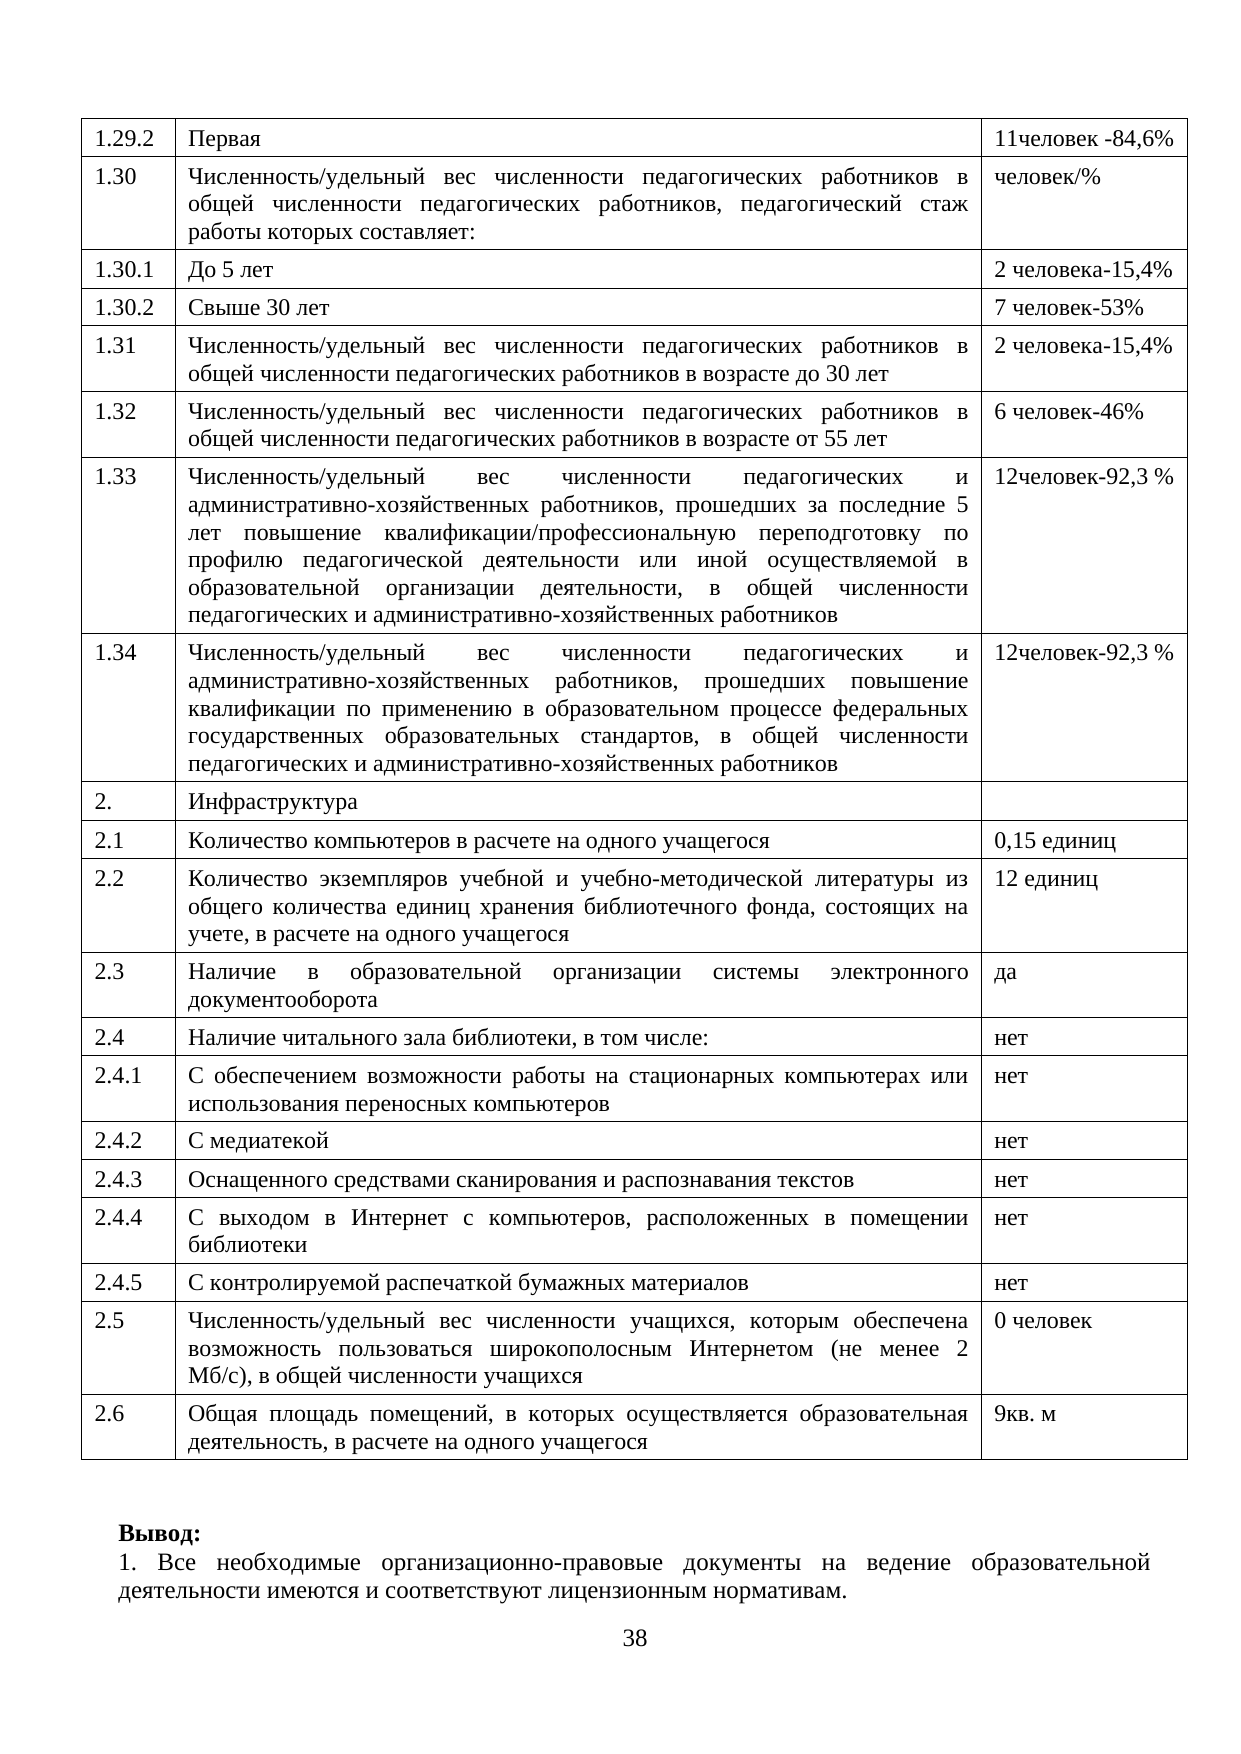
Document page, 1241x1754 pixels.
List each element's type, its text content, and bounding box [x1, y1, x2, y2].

table_cell Численность/удельный вес численности педагогических работников в общей численности педагогических работников в возрасте до 30 лет [176, 326, 981, 391]
table_cell нет [982, 1018, 1187, 1055]
table_cell 1.29.2 [82, 119, 175, 156]
table_cell [982, 782, 1187, 820]
table_cell 2.5 [82, 1302, 175, 1394]
table_cell нет [982, 1122, 1187, 1159]
table_cell 2 человека-15,4% [982, 326, 1187, 391]
table_cell 2.4.4 [82, 1198, 175, 1262]
table_cell До 5 лет [176, 250, 981, 287]
table_cell Численность/удельный вес численности педагогических работников в общей численности педагогических работников в возрасте от 55 лет [176, 392, 981, 457]
table_cell нет [982, 1056, 1187, 1121]
table_cell 0 человек [982, 1302, 1187, 1394]
table_cell С медиатекой [176, 1122, 981, 1159]
table_cell 2.1 [82, 821, 175, 858]
table_cell 11человек -84,6% [982, 119, 1187, 156]
table_cell 2.4.1 [82, 1056, 175, 1121]
table_cell да [982, 953, 1187, 1017]
table_cell 1.30 [82, 157, 175, 249]
text Вывод: [118, 1518, 1152, 1547]
table_cell 2.6 [82, 1395, 175, 1459]
table_cell 1.30.2 [82, 289, 175, 325]
table_cell человек/% [982, 157, 1187, 249]
table_cell 6 человек-46% [982, 392, 1187, 457]
table_cell 12 единиц [982, 859, 1187, 952]
table_cell Численность/удельный вес численности педагогических и административно-хозяйственных работников, прошедших повышение квалификации по применению в образовательном процессе федеральных государственных образовательных стандартов, в общей численности педагогических и административно-хозяйственных работников [176, 634, 981, 781]
table_cell 1.33 [82, 458, 175, 633]
table_cell 1.31 [82, 326, 175, 391]
table_cell Численность/удельный вес численности учащихся, которым обеспечена возможность пользоваться широкополосным Интернетом (не менее 2 Мб/с), в общей численности учащихся [176, 1302, 981, 1394]
table_cell Наличие читального зала библиотеки, в том числе: [176, 1018, 981, 1055]
table_cell Численность/удельный вес численности педагогических и административно-хозяйственных работников, прошедших за последние 5 лет повышение квалификации/профессиональную переподготовку по профилю педагогической деятельности или иной осуществляемой в образовательной организации деятельности, в общей численности педагогических и административно-хозяйственных работников [176, 458, 981, 633]
table_cell нет [982, 1198, 1187, 1262]
table_cell 2.4.5 [82, 1264, 175, 1301]
table_cell Инфраструктура [176, 782, 981, 820]
table_cell Количество экземпляров учебной и учебно-методической литературы из общего количества единиц хранения библиотечного фонда, состоящих на учете, в расчете на одного учащегося [176, 859, 981, 952]
table_cell нет [982, 1160, 1187, 1197]
table_cell С выходом в Интернет с компьютеров, расположенных в помещении библиотеки [176, 1198, 981, 1262]
table_cell 2.4.2 [82, 1122, 175, 1159]
table_cell Наличие в образовательной организации системы электронного документооборота [176, 953, 981, 1017]
table_cell Численность/удельный вес численности педагогических работников в общей численности педагогических работников, педагогический стаж работы которых составляет: [176, 157, 981, 249]
table_cell 7 человек-53% [982, 289, 1187, 325]
table_cell С контролируемой распечаткой бумажных материалов [176, 1264, 981, 1301]
table_cell Количество компьютеров в расчете на одного учащегося [176, 821, 981, 858]
table_cell 12человек-92,3 % [982, 634, 1187, 781]
table_cell 2.4 [82, 1018, 175, 1055]
table_cell Первая [176, 119, 981, 156]
table_cell 1.34 [82, 634, 175, 781]
table_cell 1.32 [82, 392, 175, 457]
table_cell 0,15 единиц [982, 821, 1187, 858]
table_cell 9кв. м [982, 1395, 1187, 1459]
table_cell 2. [82, 782, 175, 820]
table_cell 2.2 [82, 859, 175, 952]
text 1. Все необходимые организационно-правовые документы на ведение образовательной деятельности имеются и соответствуют лицензионным нормативам. [118, 1547, 1152, 1604]
table_cell 2 человека-15,4% [982, 250, 1187, 287]
table_cell 2.4.3 [82, 1160, 175, 1197]
table_cell Свыше 30 лет [176, 289, 981, 325]
table_cell 1.30.1 [82, 250, 175, 287]
table_cell 2.3 [82, 953, 175, 1017]
table_cell 12человек-92,3 % [982, 458, 1187, 633]
table_cell С обеспечением возможности работы на стационарных компьютерах или использования переносных компьютеров [176, 1056, 981, 1121]
table_cell Оснащенного средствами сканирования и распознавания текстов [176, 1160, 981, 1197]
table_cell нет [982, 1264, 1187, 1301]
table_cell Общая площадь помещений, в которых осуществляется образовательная деятельность, в расчете на одного учащегося [176, 1395, 981, 1459]
